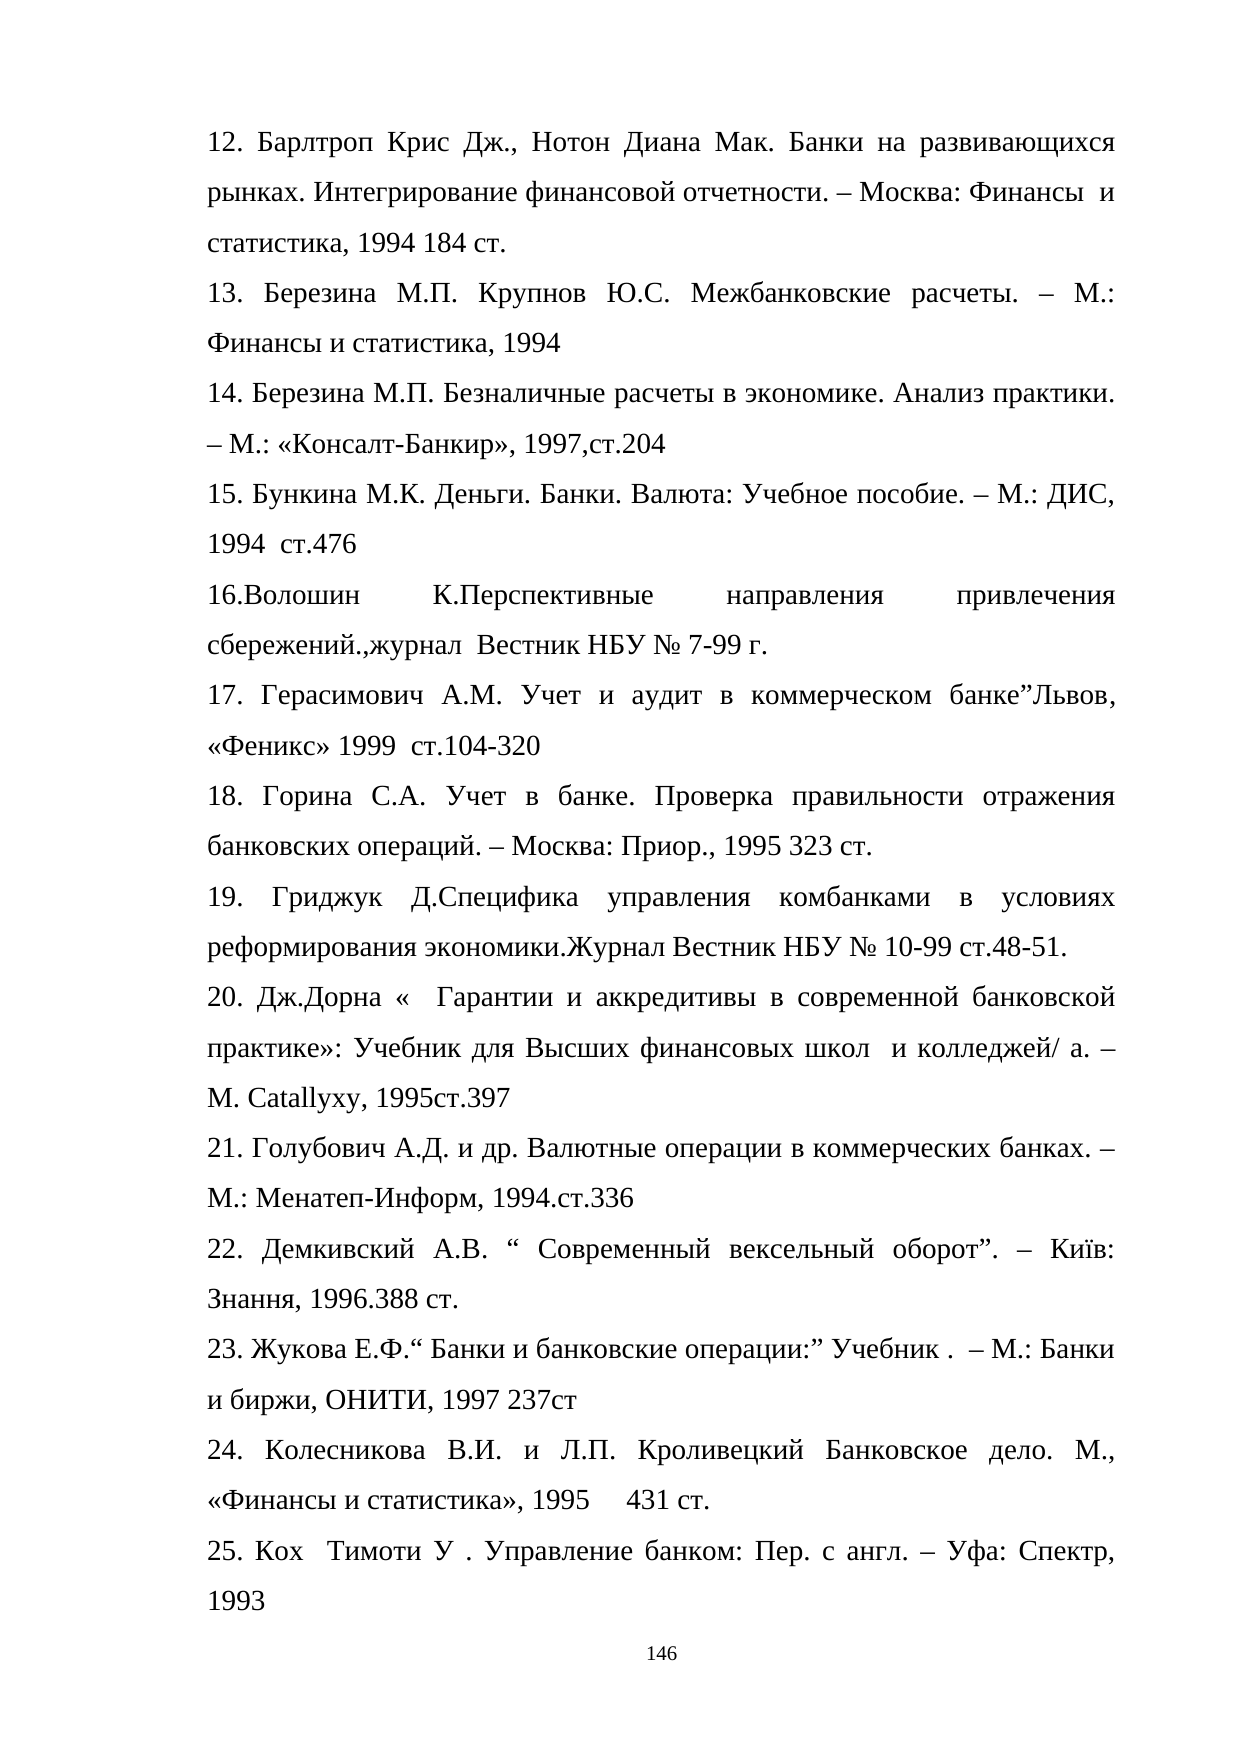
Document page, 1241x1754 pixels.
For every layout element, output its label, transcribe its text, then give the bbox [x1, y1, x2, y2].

text 22. Демкивский А.В. “ Современный вексельный оборот”. – Київ: Знання, 1996.388 ст. [207, 1231, 1116, 1315]
text 16.Волошин К.Перспективные направления привлечения сбережений.,журнал Вестник НБУ № 7-99 г. [207, 577, 1116, 661]
text 18. Горина С.А. Учет в банке. Проверка правильности отражения банковских операций. – Москва: Приор., 1995 323 ст. [207, 778, 1116, 862]
text 17. Герасимович А.М. Учет и аудит в коммерческом банке”Львов, «Феникс» 1999 ст.104-320 [207, 677, 1116, 761]
text 15. Бункина М.К. Деньги. Банки. Валюта: Учебное пособие. – М.: ДИС, 1994 ст.476 [207, 476, 1116, 560]
text 13. Березина М.П. Крупнов Ю.С. Межбанковские расчеты. – М.: Финансы и статистика, 1994 [207, 275, 1116, 359]
text 19. Гриджук Д.Специфика управления комбанками в условиях реформирования экономики.Журнал Вестник НБУ № 10-99 ст.48-51. [207, 879, 1116, 963]
text 25. Кох Тимоти У . Управление банком: Пер. с англ. – Уфа: Спектр, 1993 [207, 1533, 1116, 1617]
text 23. Жукова Е.Ф.“ Банки и банковские операции:” Учебник . – М.: Банки и биржи, ОНИТИ, 1997 237ст [207, 1332, 1116, 1415]
text 20. Дж.Дорна « Гарантии и аккредитивы в современной банковской практике»: Учебник для Высших финансовых школ и колледжей/ а. – М. Catallyxy, 1995ст.397 [207, 979, 1116, 1113]
text 24. Колесникова В.И. и Л.П. Кроливецкий Банковское дело. М., «Финансы и статистика», 1995 431 ст. [207, 1432, 1116, 1516]
text 14. Березина М.П. Безналичные расчеты в экономике. Анализ практики. – М.: «Консалт-Банкир», 1997,ст.204 [207, 376, 1116, 459]
text 21. Голубович А.Д. и др. Валютные операции в коммерческих банках. – М.: Менатеп-Информ, 1994.ст.336 [207, 1130, 1116, 1214]
text 12. Барлтроп Крис Дж., Нотон Диана Мак. Банки на развивающихся рынках. Интегрирование финансовой отчетности. – Москва: Финансы и статистика, 1994 184 ст. [207, 124, 1116, 258]
